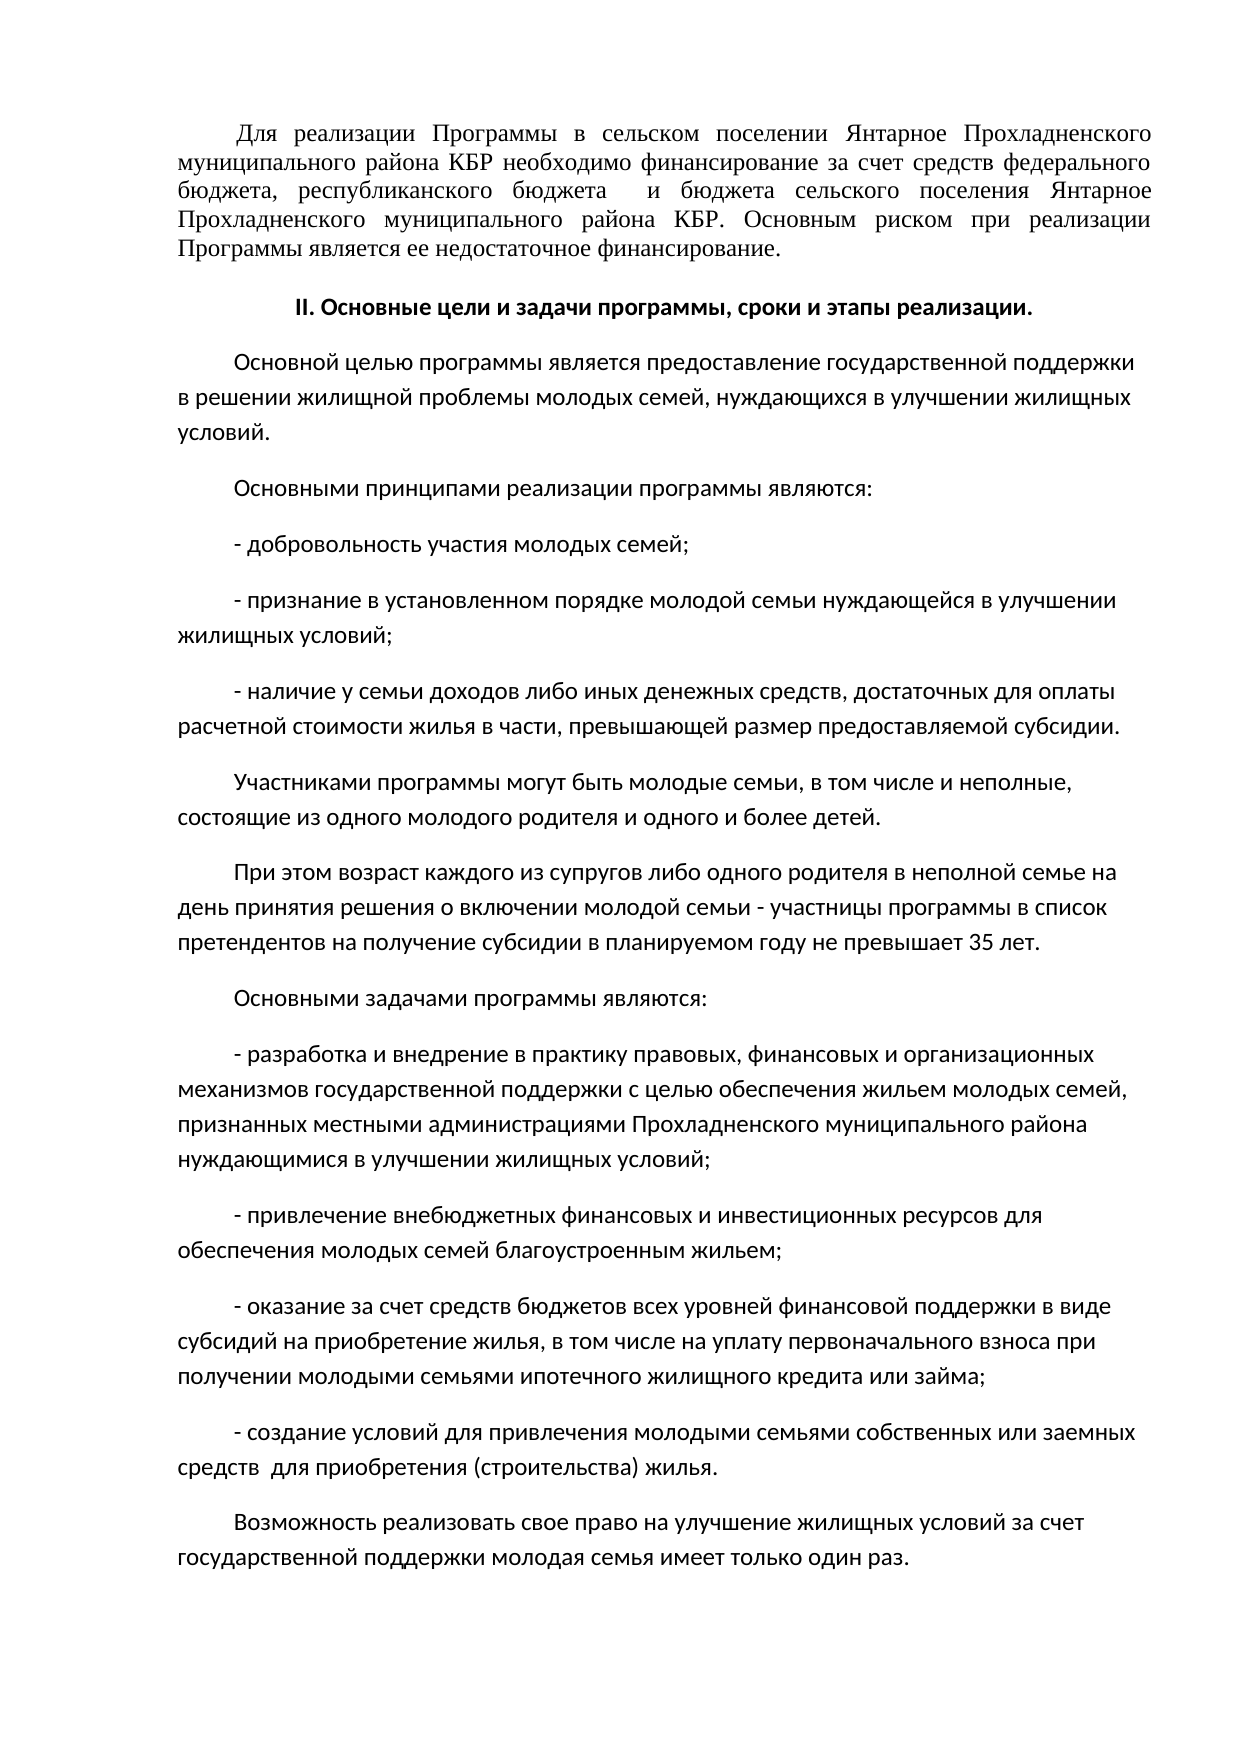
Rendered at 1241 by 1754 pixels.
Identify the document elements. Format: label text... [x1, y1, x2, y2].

text Основной целью программы является предоставление государственной поддержки в решении жилищной проблемы молодых семей, нуждающихся в улучшении жилищных условий. [177, 346, 1152, 447]
text II. Основные цели и задачи программы, сроки и этапы реализации. [177, 291, 1152, 321]
text Основными задачами программы являются: [177, 982, 1152, 1013]
text - привлечение внебюджетных финансовых и инвестиционных ресурсов для обеспечения молодых семей благоустроенным жильем; [177, 1199, 1152, 1264]
text Для реализации Программы в сельском поселении Янтарное Прохладненского муниципального района КБР необходимо финансирование за счет средств федерального бюджета, республиканского бюджета и бюджета сельского поселения Янтарное Прохладненского муниципального района КБР. Основным риском при реализации Программы является ее недостаточное финансирование. [177, 118, 1152, 262]
text При этом возраст каждого из супругов либо одного родителя в неполной семье на день принятия решения о включении молодой семьи - участницы программы в список претендентов на получение субсидии в планируемом году не превышает 35 лет. [177, 856, 1152, 957]
text - признание в установленном порядке молодой семьи нуждающейся в улучшении жилищных условий; [177, 584, 1152, 649]
text - оказание за счет средств бюджетов всех уровней финансовой поддержки в виде субсидий на приобретение жилья, в том числе на уплату первоначального взноса при получении молодыми семьями ипотечного жилищного кредита или займа; [177, 1290, 1152, 1390]
text - наличие у семьи доходов либо иных денежных средств, достаточных для оплаты расчетной стоимости жилья в части, превышающей размер предоставляемой субсидии. [177, 675, 1152, 740]
text Участниками программы могут быть молодые семьи, в том числе и неполные, состоящие из одного молодого родителя и одного и более детей. [177, 766, 1152, 831]
text Основными принципами реализации программы являются: [177, 472, 1152, 503]
text Возможность реализовать свое право на улучшение жилищных условий за счет государственной поддержки молодая семья имеет только один раз. [177, 1506, 1152, 1572]
text - добровольность участия молодых семей; [177, 528, 1152, 559]
text - создание условий для привлечения молодыми семьями собственных или заемных средств для приобретения (строительства) жилья. [177, 1416, 1152, 1481]
text - разработка и внедрение в практику правовых, финансовых и организационных механизмов государственной поддержки с целью обеспечения жильем молодых семей, признанных местными администрациями Прохладненского муниципального района нуждающимися в улучшении жилищных условий; [177, 1038, 1152, 1174]
